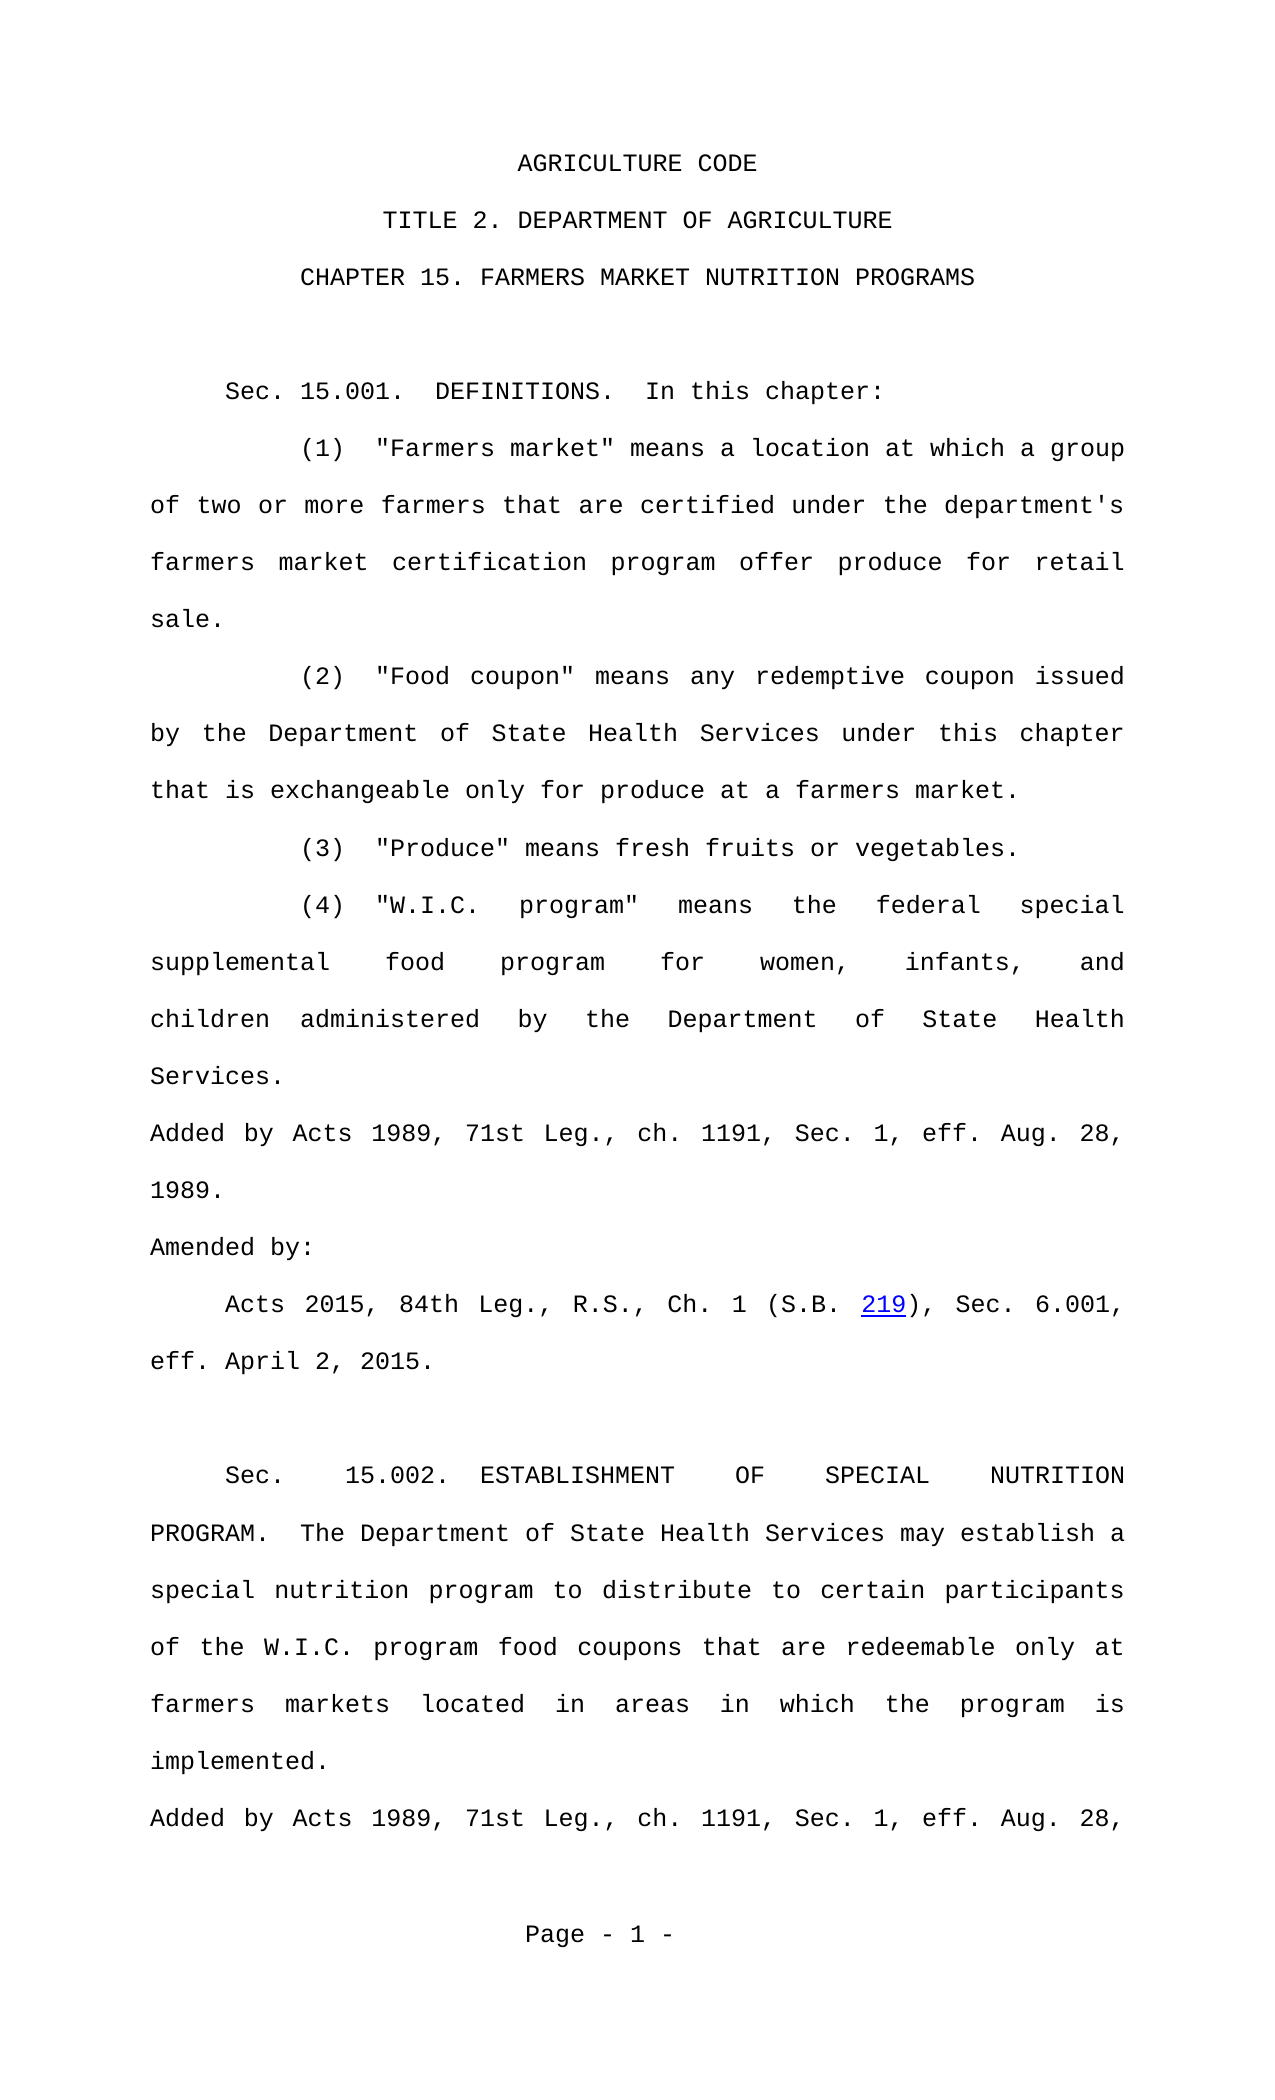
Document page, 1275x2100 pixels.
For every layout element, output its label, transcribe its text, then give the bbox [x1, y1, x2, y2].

text TITLE 2. DEPARTMENT OF AGRICULTURE [150, 207, 1125, 236]
text (1) "Farmers market" means a location at which a group of two or more farmers that are certified under the department's farmers market certification program offer produce for retail sale. [150, 435, 1125, 635]
text Amended by: [150, 1234, 1125, 1263]
text CHAPTER 15. FARMERS MARKET NUTRITION PROGRAMS [150, 264, 1125, 293]
text Sec. 15.001. DEFINITIONS. In this chapter: [150, 378, 1125, 407]
text (4) "W.I.C. program" means the federal special supplemental food program for women, infants, and children administered by the Department of State Health Services. [150, 892, 1125, 1092]
text Added by Acts 1989, 71st Leg., ch. 1191, Sec. 1, eff. Aug. 28, 1989. [150, 1120, 1125, 1206]
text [150, 1805, 1125, 1834]
text Sec. 15.002. ESTABLISHMENT OF SPECIAL NUTRITION PROGRAM. The Department of State Health Services may establish a special nutrition program to distribute to certain participants of the W.I.C. program food coupons that are redeemable only at farmers markets located in areas in which the program is implemented. [150, 1463, 1125, 1777]
text Acts 2015, 84th Leg., R.S., Ch. 1 (S.B. 219), Sec. 6.001, eff. April 2, 2015. [150, 1292, 1125, 1377]
text (3) "Produce" means fresh fruits or vegetables. [150, 835, 1125, 863]
text (2) "Food coupon" means any redemptive coupon issued by the Department of State Health Services under this chapter that is exchangeable only for produce at a farmers market. [150, 664, 1125, 806]
text AGRICULTURE CODE [150, 150, 1125, 178]
